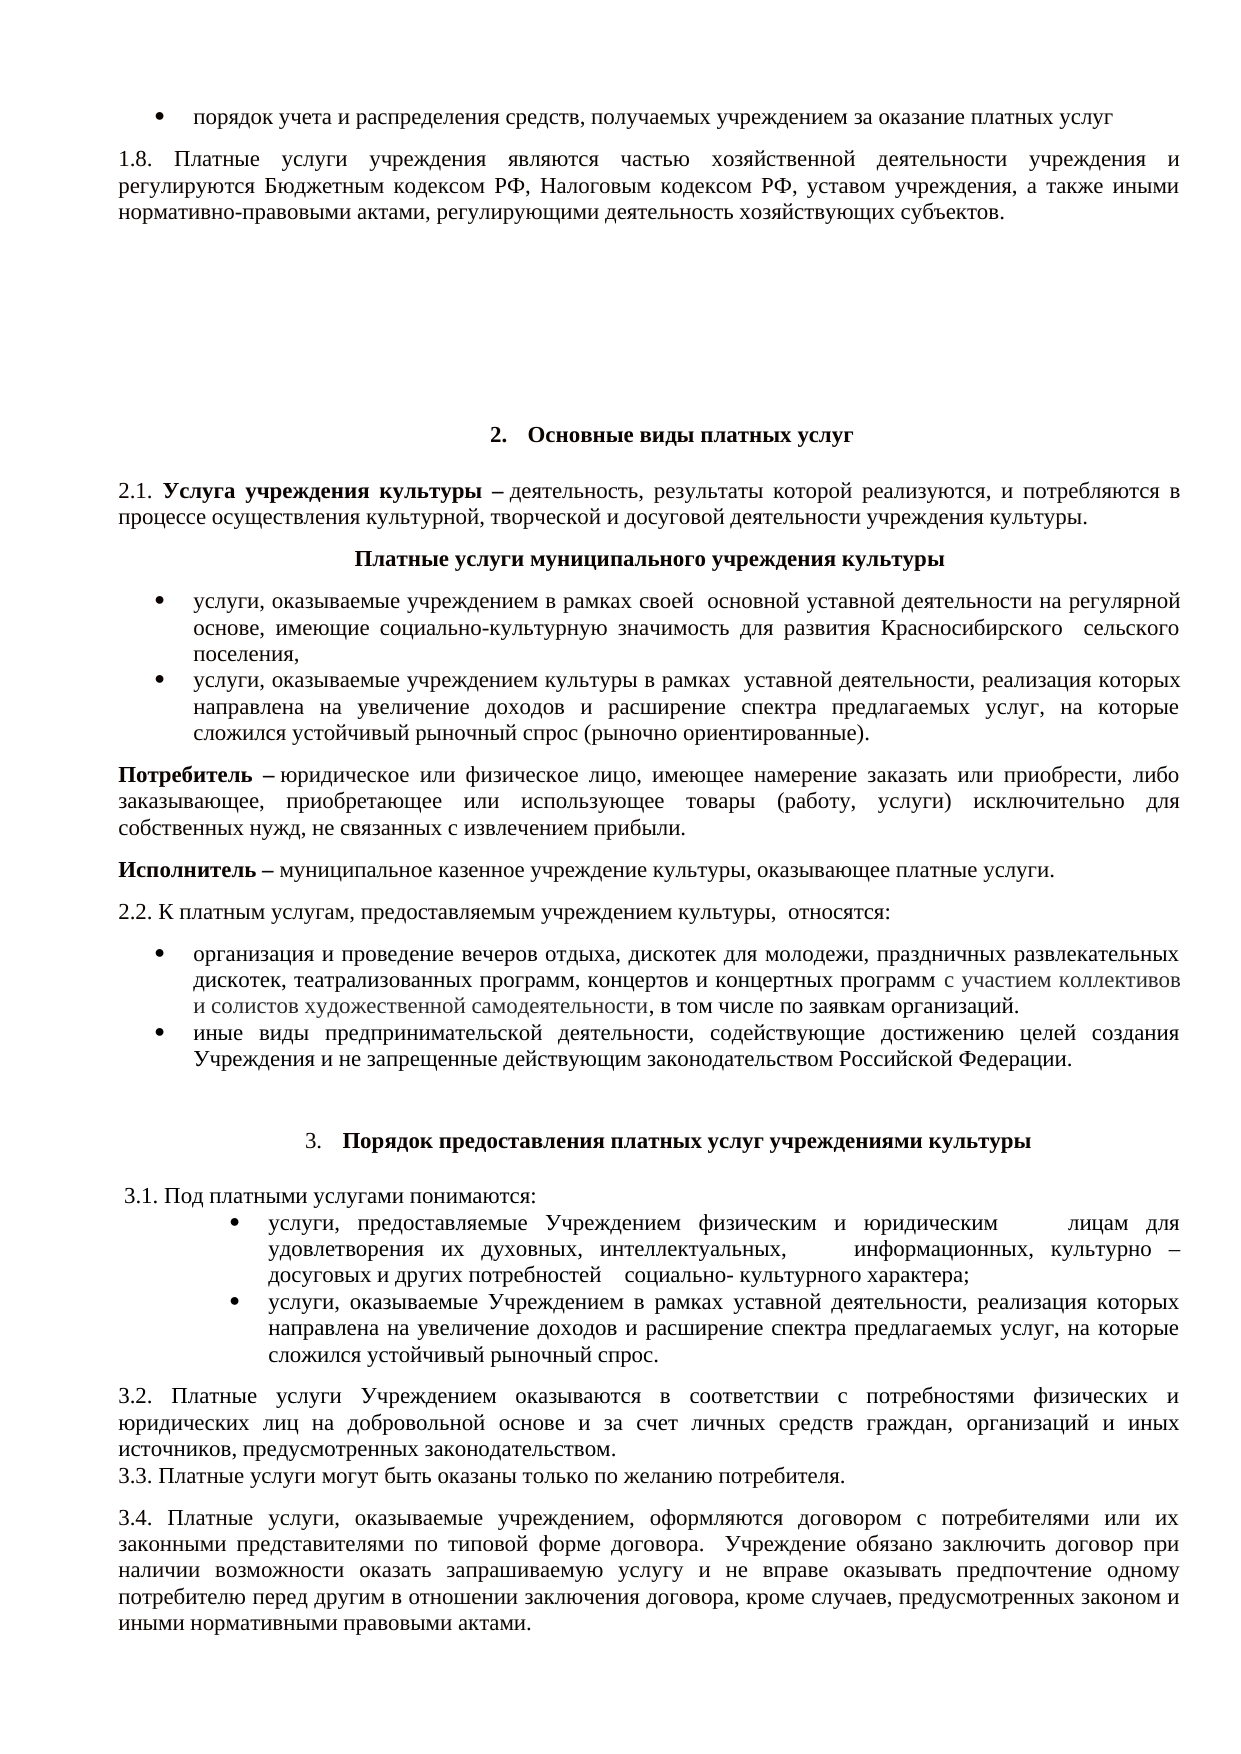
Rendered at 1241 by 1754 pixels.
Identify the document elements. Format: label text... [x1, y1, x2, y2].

text 1.8. Платные услуги учреждения являются частью хозяйственной деятельности учреждения и регулируются Бюджетным кодексом РФ, Налоговым кодексом РФ, уставом учреждения, а также иными нормативно-правовыми актами, регулирующими деятельность хозяйствующих субъектов. [118, 145, 1181, 224]
list Основные виды платных услуг [162, 421, 1181, 448]
text 3.3. Платные услуги могут быть оказаны только по желанию потребителя. [118, 1462, 1181, 1488]
list Порядок предоставления платных услуг учреждениями культуры [156, 1127, 1181, 1153]
list иные виды предпринимательской деятельности, содействующие достижению целей создания Учреждения и не запрещенные действующим законодательством Российской Федерации. [156, 1019, 1181, 1071]
text 3.4. Платные услуги, оказываемые учреждением, оформляются договором с потребителями или их законными представителями по типовой форме договора. Учреждение обязано заключить договор при наличии возможности оказать запрашиваемую услугу и не вправе оказывать предпочтение одному потребителю перед другим в отношении заключения договора, кроме случаев, предусмотренных законом и иными нормативными правовыми актами. [118, 1504, 1181, 1635]
text Потребитель – юридическое или физическое лицо, имеющее намерение заказать или приобрести, либо заказывающее, приобретающее или использующее товары (работу, услуги) исключительно для собственных нужд, не связанных с извлечением прибыли. [118, 761, 1181, 840]
text 2.2. К платным услугам, предоставляемым учреждением культуры, относятся: [118, 898, 1181, 924]
text 3.2. Платные услуги Учреждением оказываются в соответствии с потребностями физических и юридических лиц на добровольной основе и за счет личных средств граждан, организаций и иных источников, предусмотренных законодательством. [118, 1383, 1181, 1462]
list организация и проведение вечеров отдыха, дискотек для молодежи, праздничных развлекательных дискотек, театрализованных программ, концертов и концертных программ с участием коллективов и солистов художественной самодеятельности, в том числе по заявкам организаций. [156, 940, 1181, 1019]
list услуги, оказываемые учреждением в рамках своей основной уставной деятельности на регулярной основе, имеющие социально-культурную значимость для развития Красносибирского сельского поселения, [156, 587, 1181, 666]
list порядок учета и распределения средств, получаемых учреждением за оказание платных услуг [156, 103, 1181, 130]
list услуги, оказываемые учреждением культуры в рамках уставной деятельности, реализация которых направлена на увеличение доходов и расширение спектра предлагаемых услуг, на которые сложился устойчивый рыночный спрос (рыночно ориентированные). [156, 666, 1181, 745]
text 2.1. Услуга учреждения культуры – деятельность, результаты которой реализуются, и потребляются в процессе осуществления культурной, творческой и досуговой деятельности учреждения культуры. [118, 477, 1181, 530]
text Исполнитель – муниципальное казенное учреждение культуры, оказывающее платные услуги. [118, 856, 1181, 882]
list услуги, предоставляемые Учреждением физическим и юридическим лицам для удовлетворения их духовных, интеллектуальных, информационных, культурно – досуговых и других потребностей социально- культурного характера; [231, 1209, 1181, 1288]
text 3.1. Под платными услугами понимаются: [118, 1182, 1181, 1209]
text Платные услуги муниципального учреждения культуры [118, 545, 1181, 572]
list услуги, оказываемые Учреждением в рамках уставной деятельности, реализация которых направлена на увеличение доходов и расширение спектра предлагаемых услуг, на которые сложился устойчивый рыночный спрос. [231, 1288, 1181, 1367]
